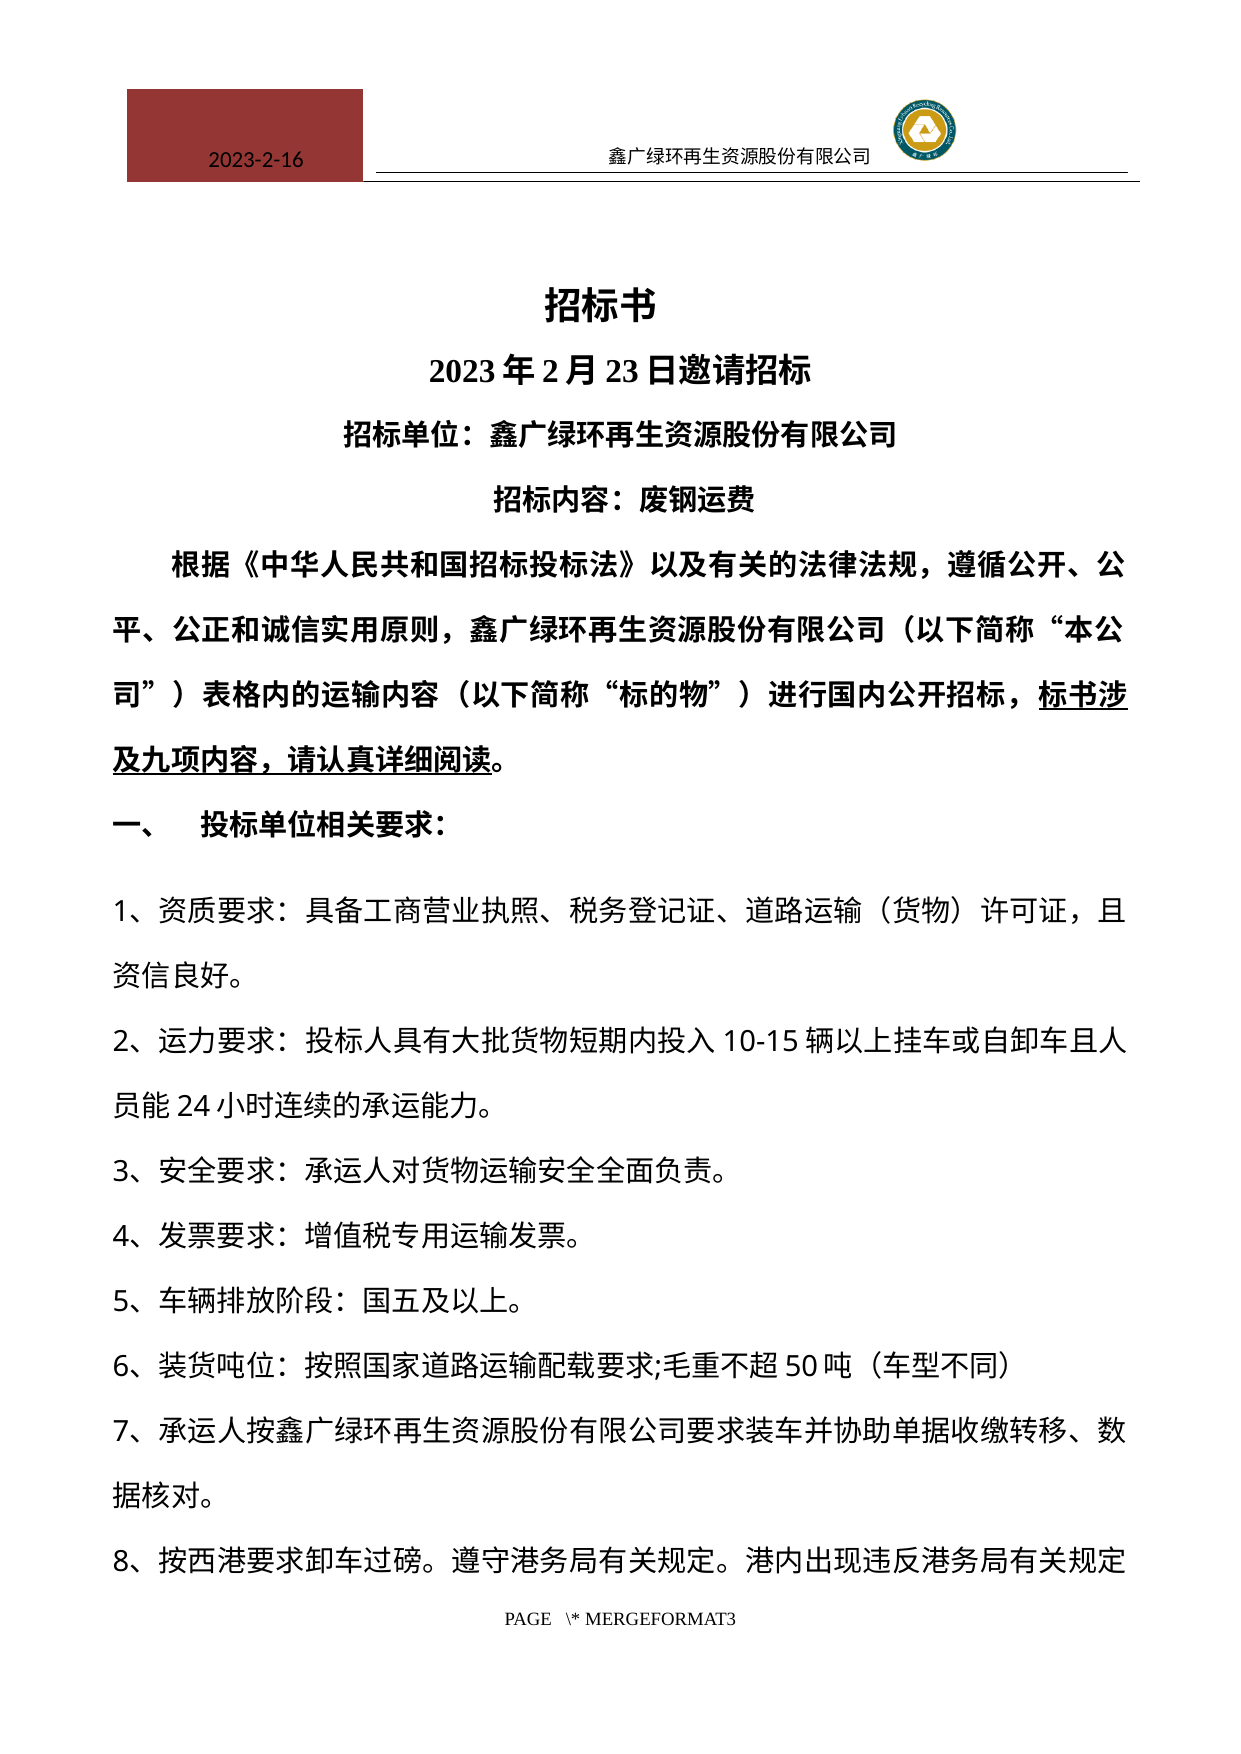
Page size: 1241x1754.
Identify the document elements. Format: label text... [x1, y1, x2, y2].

list 投标单位相关要求： [112, 790, 1128, 855]
list 发票要求：增值税专用运输发票。 [112, 1202, 1128, 1267]
list 装货吨位：按照国家道路运输配载要求;毛重不超50吨（车型不同） [112, 1332, 1128, 1397]
list 车辆排放阶段：国五及以上。 [112, 1267, 1128, 1332]
picture [892, 96, 959, 164]
list 承运人按鑫广绿环再生资源股份有限公司要求装车并协助单据收缴转移、数据核对。 [112, 1397, 1128, 1527]
text 招标单位：鑫广绿环再生资源股份有限公司 [112, 400, 1128, 465]
text 2023年2月23日邀请招标 [112, 335, 1128, 400]
text 招标内容：废钢运费 [112, 465, 1128, 530]
list 资质要求：具备工商营业执照、税务登记证、道路运输（货物）许可证，且资信良好。 [112, 877, 1128, 1007]
list 按西港要求卸车过磅。遵守港务局有关规定。港内出现违反港务局有关规定后果由运输公司自行承担。 [112, 1527, 1128, 1592]
text 根据《中华人民共和国招标投标法》以及有关的法律法规，遵循公开、公平、公正和诚信实用原则，鑫广绿环再生资源股份有限公司（以下简称“本公司”）表格内的运输内容（以下简称“标的物”）进行国内公开招标，标书涉及九项内容，请认真详细阅读。 [112, 530, 1128, 790]
list 安全要求：承运人对货物运输安全全面负责。 [112, 1137, 1128, 1202]
text 招标书 [112, 270, 1128, 335]
list 运力要求：投标人具有大批货物短期内投入10-15辆以上挂车或自卸车且人员能24小时连续的承运能力。 [112, 1007, 1128, 1137]
